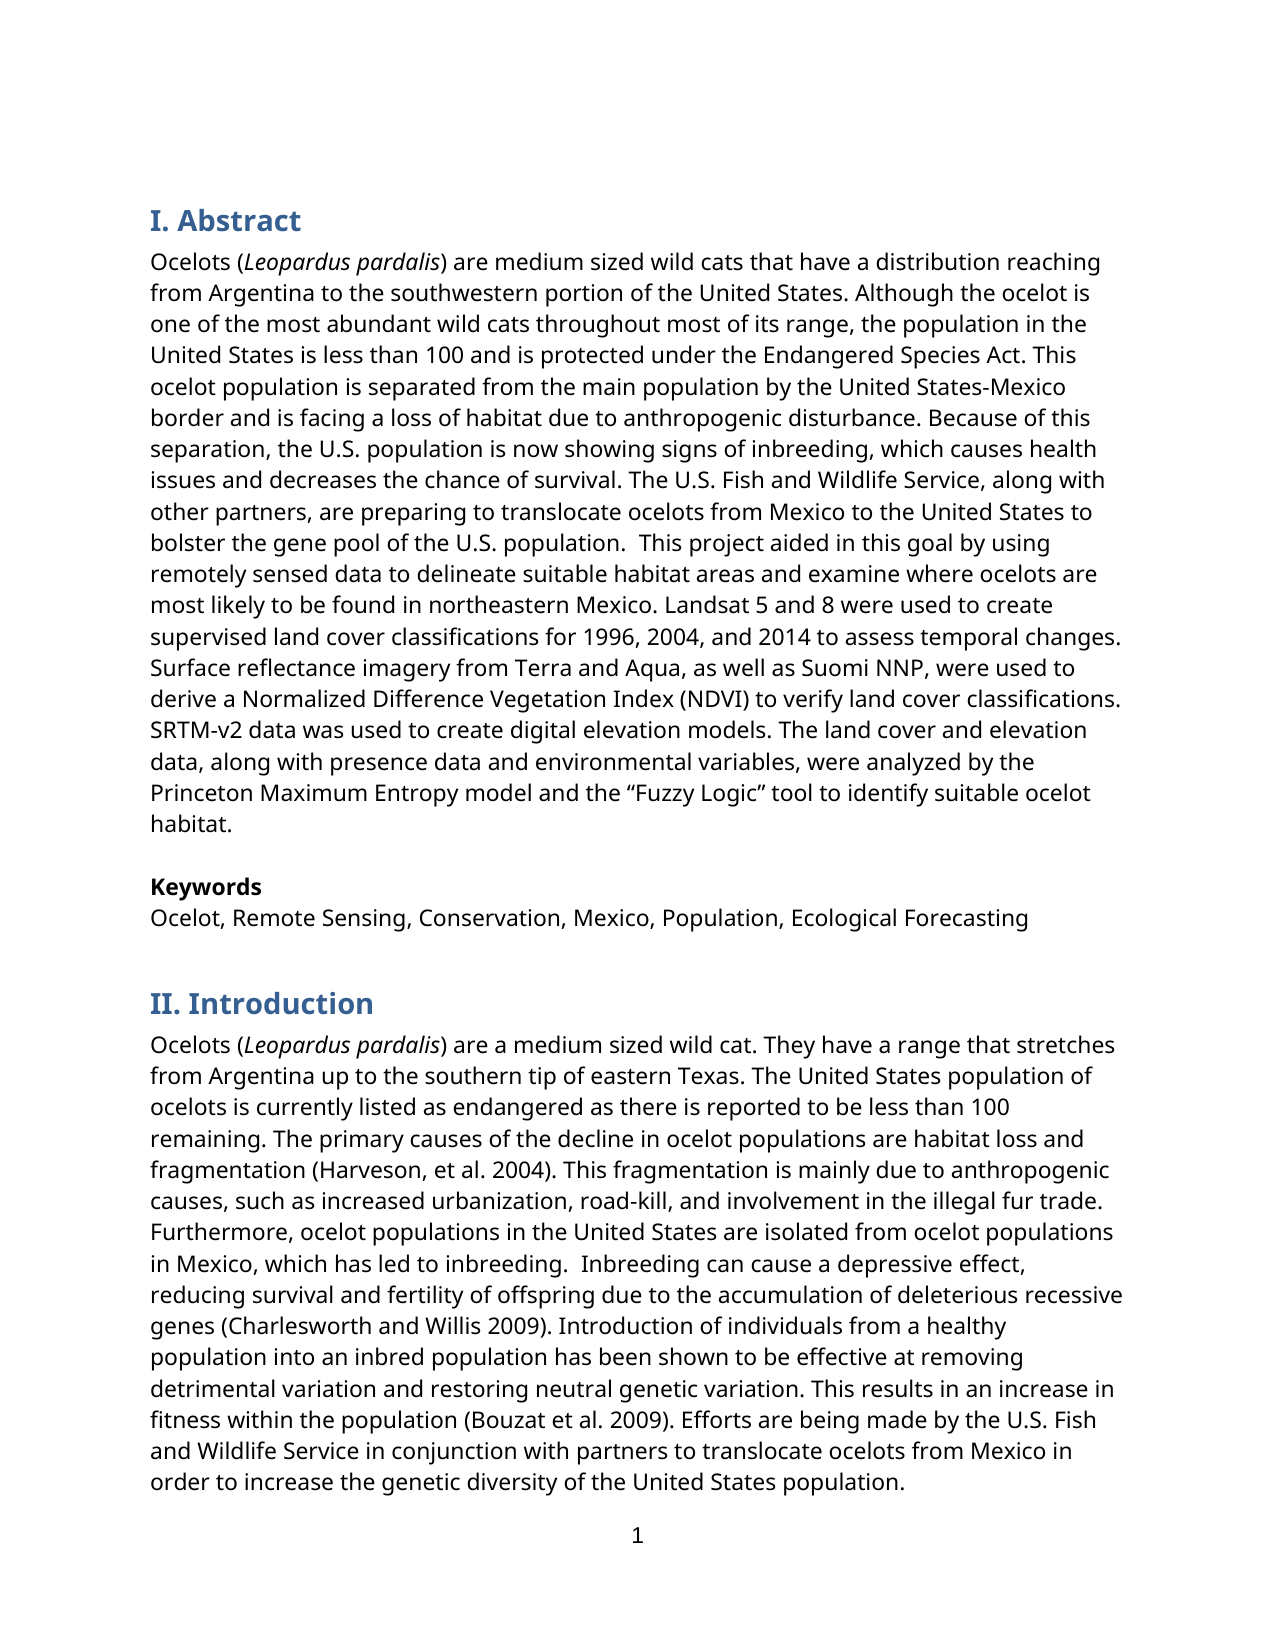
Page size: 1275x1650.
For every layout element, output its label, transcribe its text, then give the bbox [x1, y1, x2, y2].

subtitle I. Abstract [150, 200, 1125, 240]
text Ocelot, Remote Sensing, Conservation, Mexico, Population, Ecological Forecasting [150, 902, 1125, 933]
subtitle II. Introduction [150, 983, 1125, 1023]
text Keywords [150, 871, 1125, 902]
text Ocelots (Leopardus pardalis) are a medium sized wild cat. They have a range that stretches from Argentina up to the southern tip of eastern Texas. The United States population of ocelots is currently listed as endangered as there is reported to be less than 100 remaining. The primary causes of the decline in ocelot populations are habitat loss and fragmentation (Harveson, et al. 2004). This fragmentation is mainly due to anthropogenic causes, such as increased urbanization, road-kill, and involvement in the illegal fur trade. Furthermore, ocelot populations in the United States are isolated from ocelot populations in Mexico, which has led to inbreeding. Inbreeding can cause a depressive effect, reducing survival and fertility of offspring due to the accumulation of deleterious recessive genes (Charlesworth and Willis 2009). Introduction of individuals from a healthy population into an inbred population has been shown to be effective at removing detrimental variation and restoring neutral genetic variation. This results in an increase in fitness within the population (Bouzat et al. 2009). Efforts are being made by the U.S. Fish and Wildlife Service in conjunction with partners to translocate ocelots from Mexico in order to increase the genetic diversity of the United States population. [150, 1029, 1125, 1497]
text Ocelots (Leopardus pardalis) are medium sized wild cats that have a distribution reaching from Argentina to the southwestern portion of the United States. Although the ocelot is one of the most abundant wild cats throughout most of its range, the population in the United States is less than 100 and is protected under the Endangered Species Act. This ocelot population is separated from the main population by the United States-Mexico border and is facing a loss of habitat due to anthropogenic disturbance. Because of this separation, the U.S. population is now showing signs of inbreeding, which causes health issues and decreases the chance of survival. The U.S. Fish and Wildlife Service, along with other partners, are preparing to translocate ocelots from Mexico to the United States to bolster the gene pool of the U.S. population. This project aided in this goal by using remotely sensed data to delineate suitable habitat areas and examine where ocelots are most likely to be found in northeastern Mexico. Landsat 5 and 8 were used to create supervised land cover classifications for 1996, 2004, and 2014 to assess temporal changes. Surface reflectance imagery from Terra and Aqua, as well as Suomi NNP, were used to derive a Normalized Difference Vegetation Index (NDVI) to verify land cover classifications. SRTM-v2 data was used to create digital elevation models. The land cover and elevation data, along with presence data and environmental variables, were analyzed by the Princeton Maximum Entropy model and the “Fuzzy Logic” tool to identify suitable ocelot habitat. [150, 246, 1125, 839]
